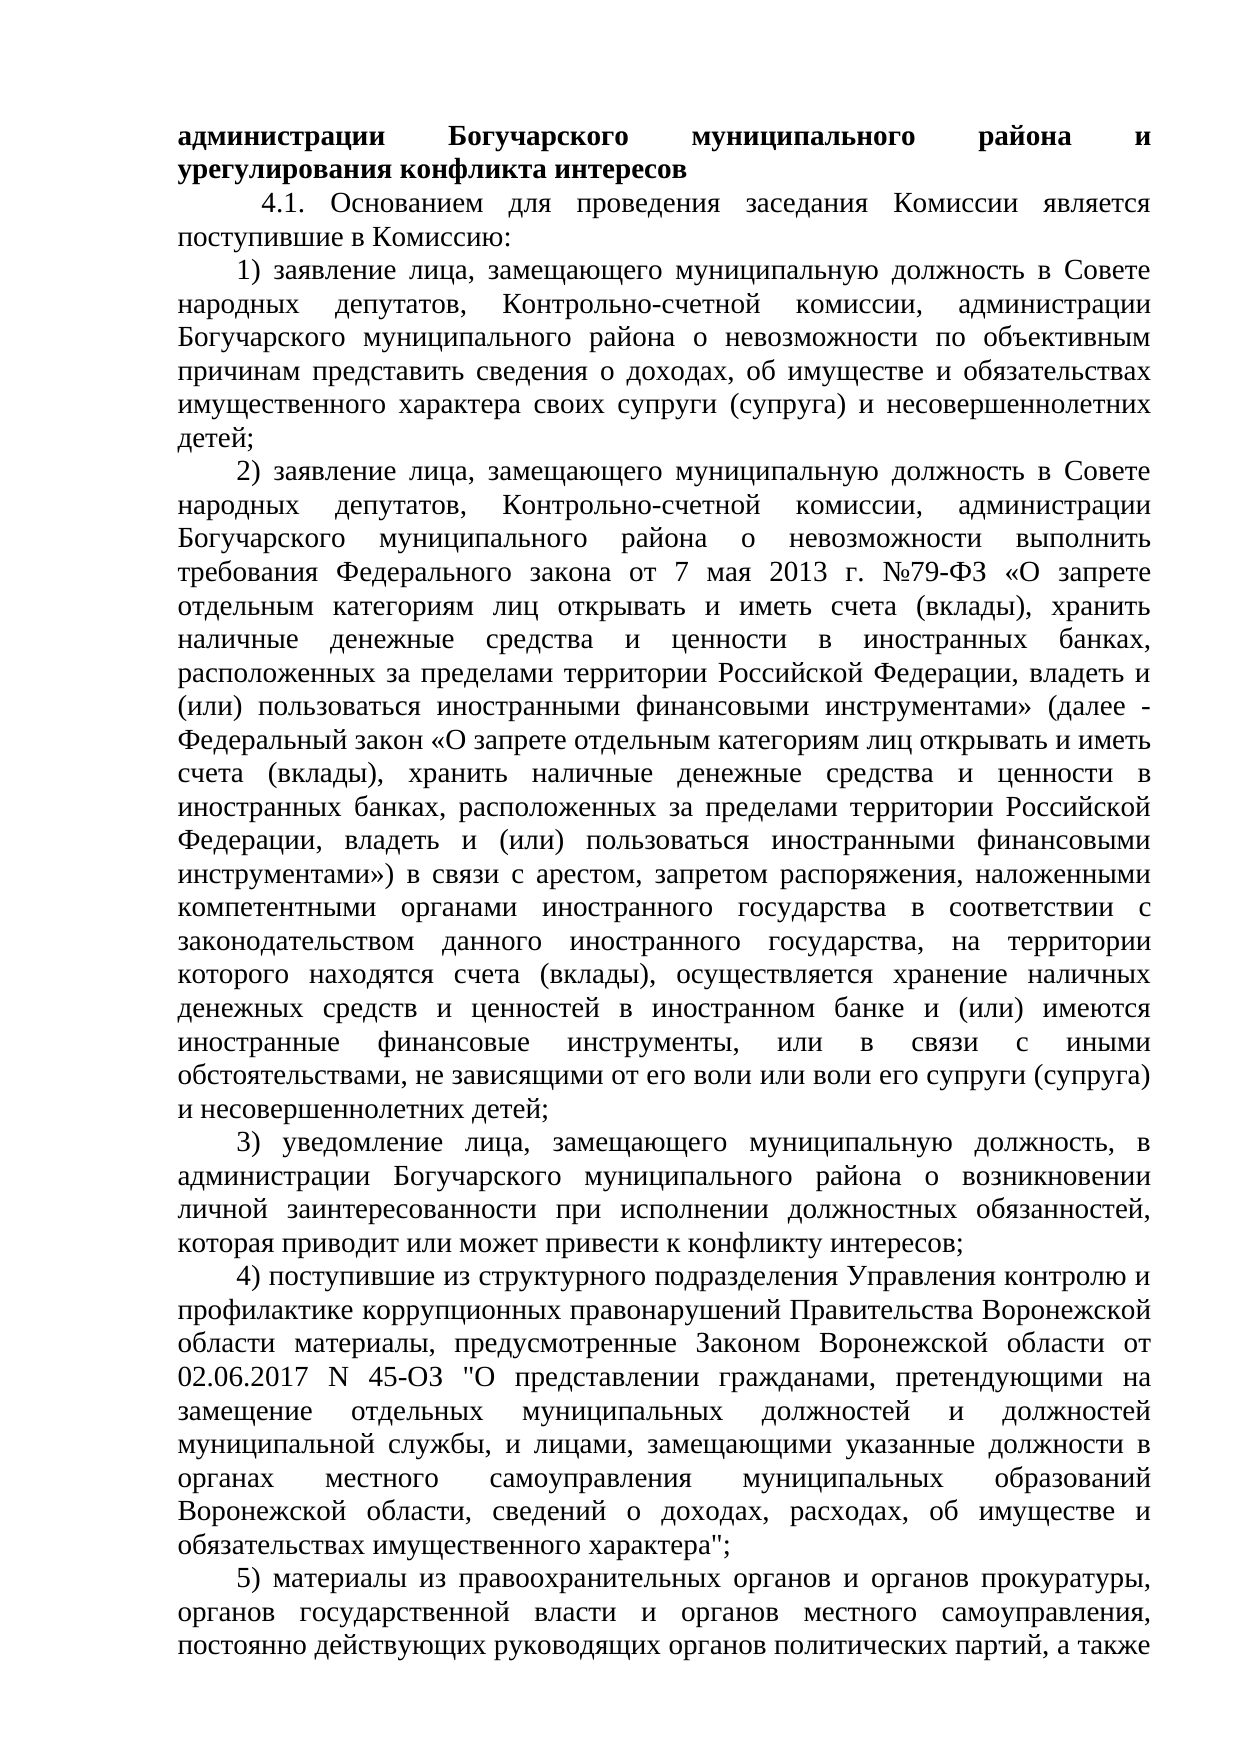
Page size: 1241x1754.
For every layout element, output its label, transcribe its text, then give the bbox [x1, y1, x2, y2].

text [177, 1560, 1152, 1661]
text 2) заявление лица, замещающего муниципальную должность в Совете народных депутатов, Контрольно-счетной комиссии, администрации Богучарского муниципального района о невозможности выполнить требования Федерального закона от 7 мая 2013 г. №79-ФЗ «О запрете отдельным категориям лиц открывать и иметь счета (вклады), хранить наличные денежные средства и ценности в иностранных банках, расположенных за пределами территории Российской Федерации, владеть и (или) пользоваться иностранными финансовыми инструментами» (далее - Федеральный закон «О запрете отдельным категориям лиц открывать и иметь счета (вклады), хранить наличные денежные средства и ценности в иностранных банках, расположенных за пределами территории Российской Федерации, владеть и (или) пользоваться иностранными финансовыми инструментами») в связи с арестом, запретом распоряжения, наложенными компетентными органами иностранного государства в соответствии с законодательством данного иностранного государства, на территории которого находятся счета (вклады), осуществляется хранение наличных денежных средств и ценностей в иностранном банке и (или) имеются иностранные финансовые инструменты, или в связи с иными обстоятельствами, не зависящими от его воли или воли его супруги (супруга) и несовершеннолетних детей; [177, 453, 1152, 1124]
text 4) поступившие из структурного подразделения Управления контролю и профилактике коррупционных правонарушений Правительства Воронежской области материалы, предусмотренные Законом Воронежской области от 02.06.2017 N 45-ОЗ "О представлении гражданами, претендующими на замещение отдельных муниципальных должностей и должностей муниципальной службы, и лицами, замещающими указанные должности в органах местного самоуправления муниципальных образований Воронежской области, сведений о доходах, расходах, об имуществе и обязательствах имущественного характера"; [177, 1258, 1152, 1560]
text 3) уведомление лица, замещающего муниципальную должность, в администрации Богучарского муниципального района о возникновении личной заинтересованности при исполнении должностных обязанностей, которая приводит или может привести к конфликту интересов; [177, 1124, 1152, 1258]
text 4.1. Основанием для проведения заседания Комиссии является поступившие в Комиссию: [177, 185, 1152, 252]
text 1) заявление лица, замещающего муниципальную должность в Совете народных депутатов, Контрольно-счетной комиссии, администрации Богучарского муниципального района о невозможности по объективным причинам представить сведения о доходах, об имуществе и обязательствах имущественного характера своих супруги (супруга) и несовершеннолетних детей; [177, 252, 1152, 453]
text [177, 118, 1152, 185]
